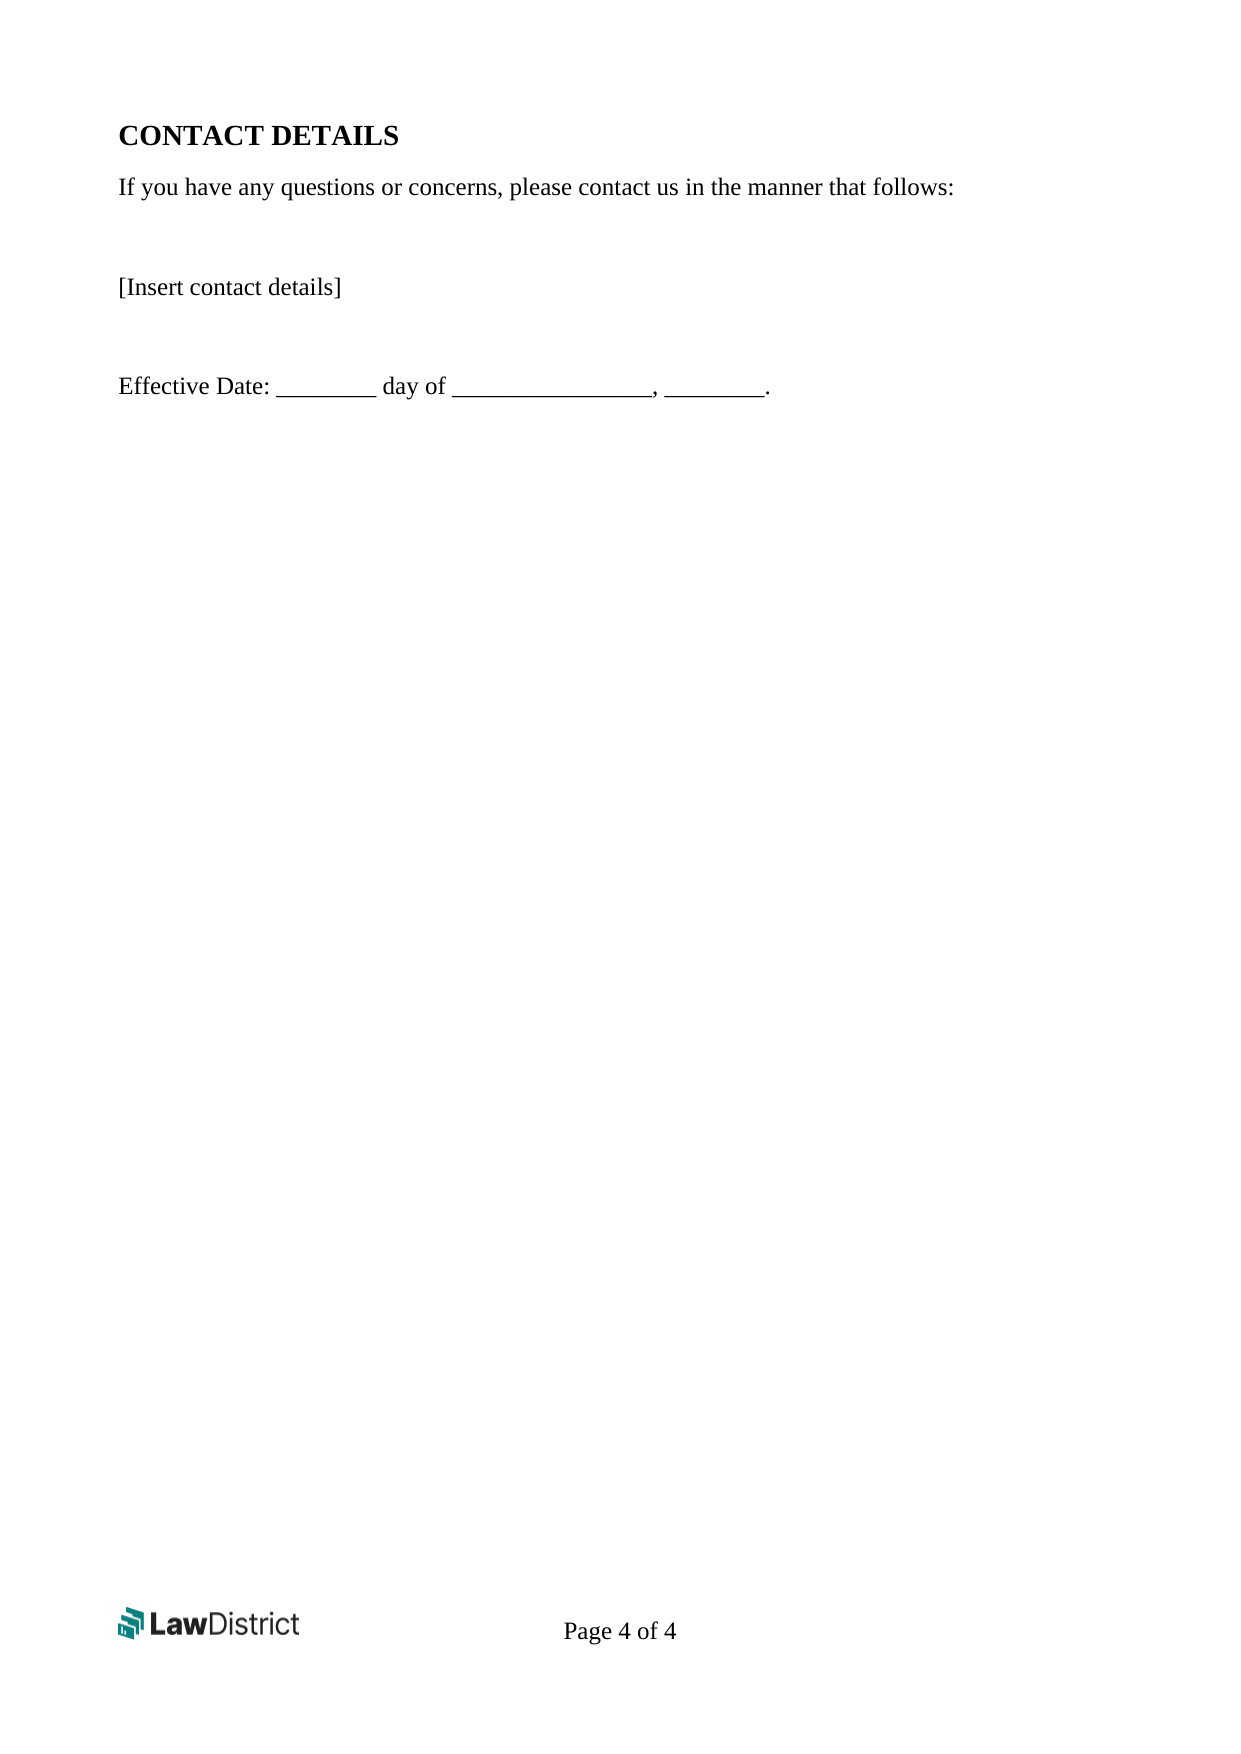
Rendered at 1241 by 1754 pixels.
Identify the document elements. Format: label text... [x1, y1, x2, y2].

text CONTACT DETAILS [118, 118, 1122, 152]
text [Insert contact details] [118, 272, 1122, 300]
text Effective Date: ________ day of ________________, ________. [118, 371, 1122, 399]
picture [118, 1606, 300, 1640]
text If you have any questions or concerns, please contact us in the manner that follows: [118, 172, 1122, 201]
